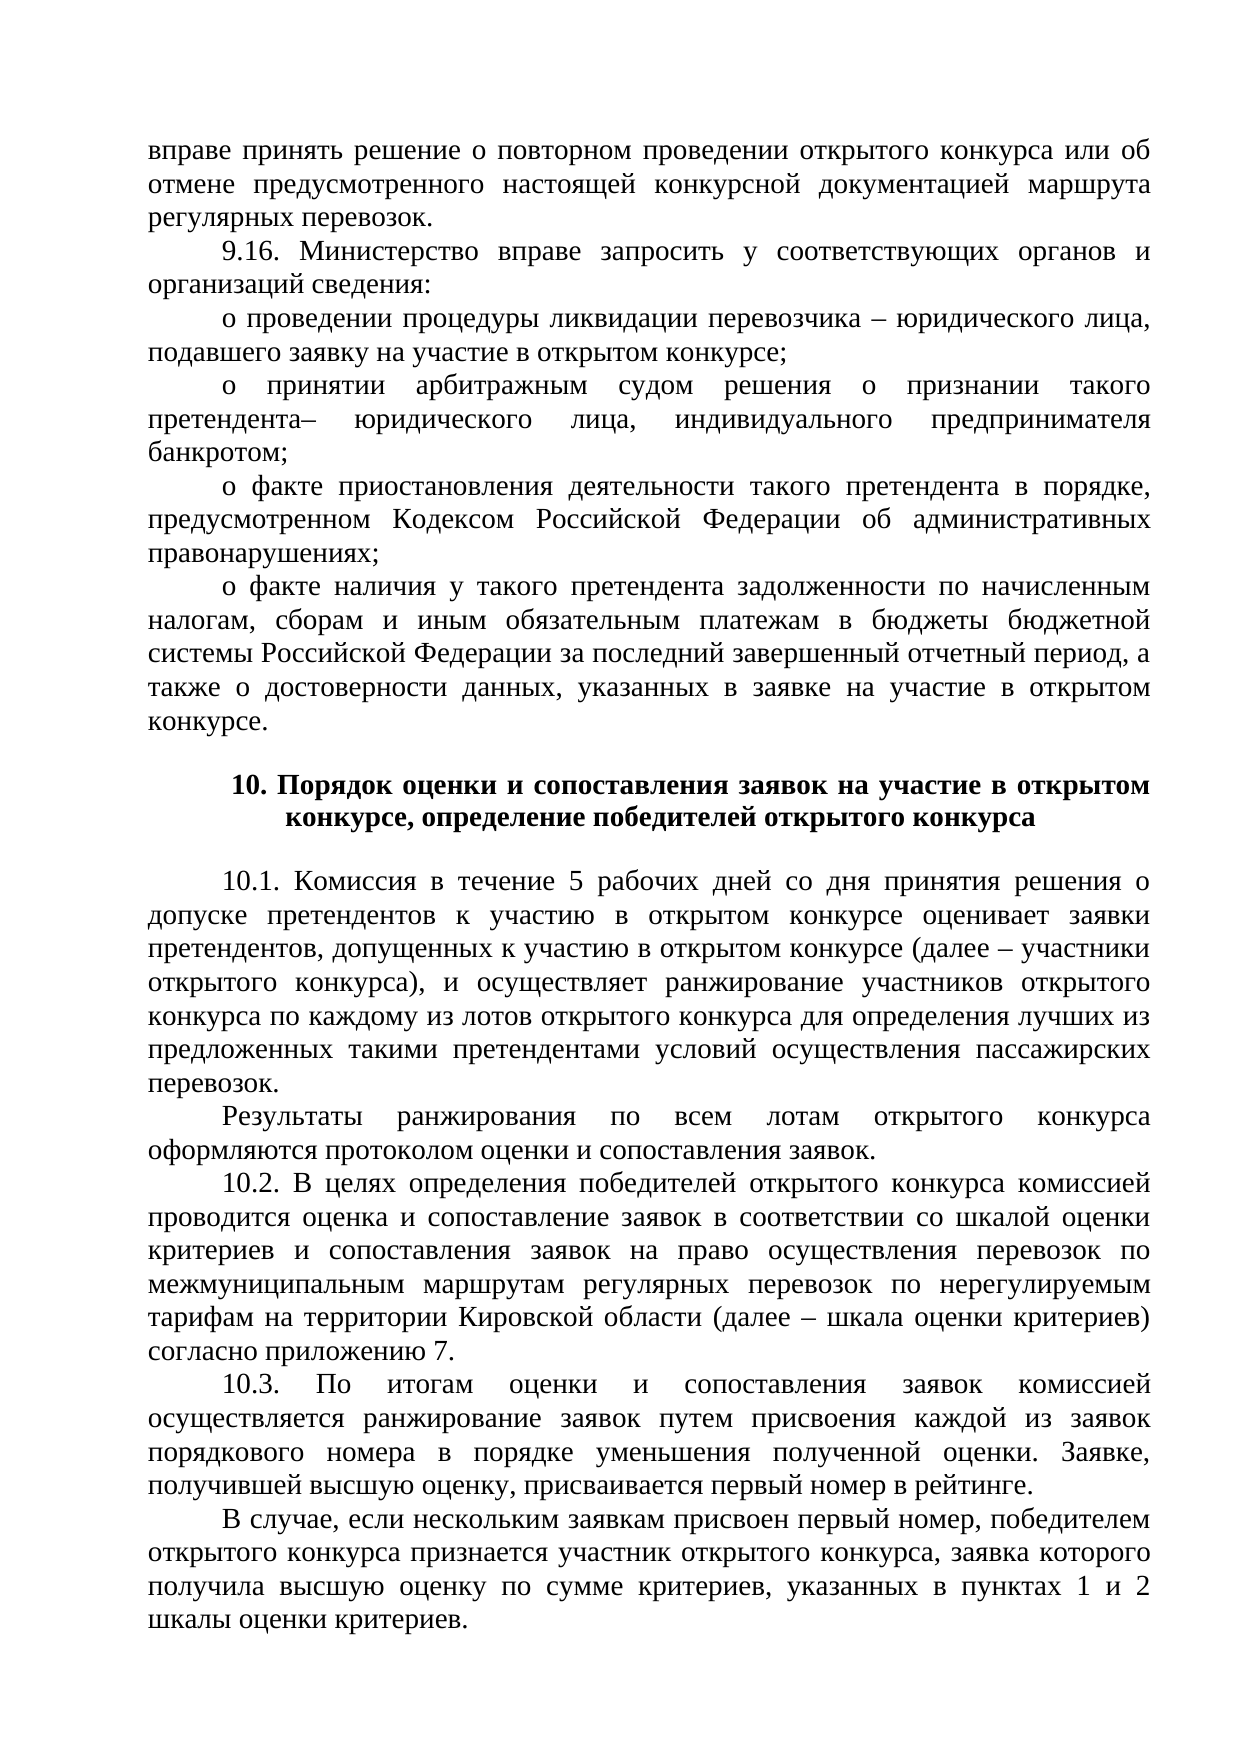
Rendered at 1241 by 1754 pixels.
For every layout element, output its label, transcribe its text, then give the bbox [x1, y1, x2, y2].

text 10. Порядок оценки и сопоставления заявок на участие в открытом конкурсе, определение победителей открытого конкурса [231, 770, 1152, 832]
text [148, 132, 1152, 233]
text 9.16. Министерство вправе запросить у соответствующих органов и организаций сведения: [148, 233, 1152, 300]
text 10.2. В целях определения победителей открытого конкурса комиссией проводится оценка и сопоставление заявок в соответствии со шкалой оценки критериев и сопоставления заявок на право осуществления перевозок по межмуниципальным маршрутам регулярных перевозок по нерегулируемым тарифам на территории Кировской области (далее – шкала оценки критериев) согласно приложению 7. [148, 1165, 1152, 1367]
text В случае, если нескольким заявкам присвоен первый номер, победителем открытого конкурса признается участник открытого конкурса, заявка которого получила высшую оценку по сумме критериев, указанных в пунктах 1 и 2 шкалы оценки критериев. [148, 1501, 1152, 1635]
text 10.3. По итогам оценки и сопоставления заявок комиссией осуществляется ранжирование заявок путем присвоения каждой из заявок порядкового номера в порядке уменьшения полученной оценки. Заявке, получившей высшую оценку, присваивается первый номер в рейтинге. [148, 1367, 1152, 1501]
text о проведении процедуры ликвидации перевозчика – юридического лица, подавшего заявку на участие в открытом конкурсе; [148, 300, 1152, 367]
text Результаты ранжирования по всем лотам открытого конкурса оформляются протоколом оценки и сопоставления заявок. [148, 1098, 1152, 1165]
text о факте наличия у такого претендента задолженности по начисленным налогам, сборам и иным обязательным платежам в бюджеты бюджетной системы Российской Федерации за последний завершенный отчетный период, а также о достоверности данных, указанных в заявке на участие в открытом конкурсе. [148, 568, 1152, 736]
text о факте приостановления деятельности такого претендента в порядке, предусмотренном Кодексом Российской Федерации об административных правонарушениях; [148, 468, 1152, 568]
text 10.1. Комиссия в течение 5 рабочих дней со дня принятия решения о допуске претендентов к участию в открытом конкурсе оценивает заявки претендентов, допущенных к участию в открытом конкурсе (далее – участники открытого конкурса), и осуществляет ранжирование участников открытого конкурса по каждому из лотов открытого конкурса для определения лучших из предложенных такими претендентами условий осуществления пассажирских перевозок. [148, 863, 1152, 1098]
text о принятии арбитражным судом решения о признании такого претендента– юридического лица, индивидуального предпринимателя банкротом; [148, 367, 1152, 468]
